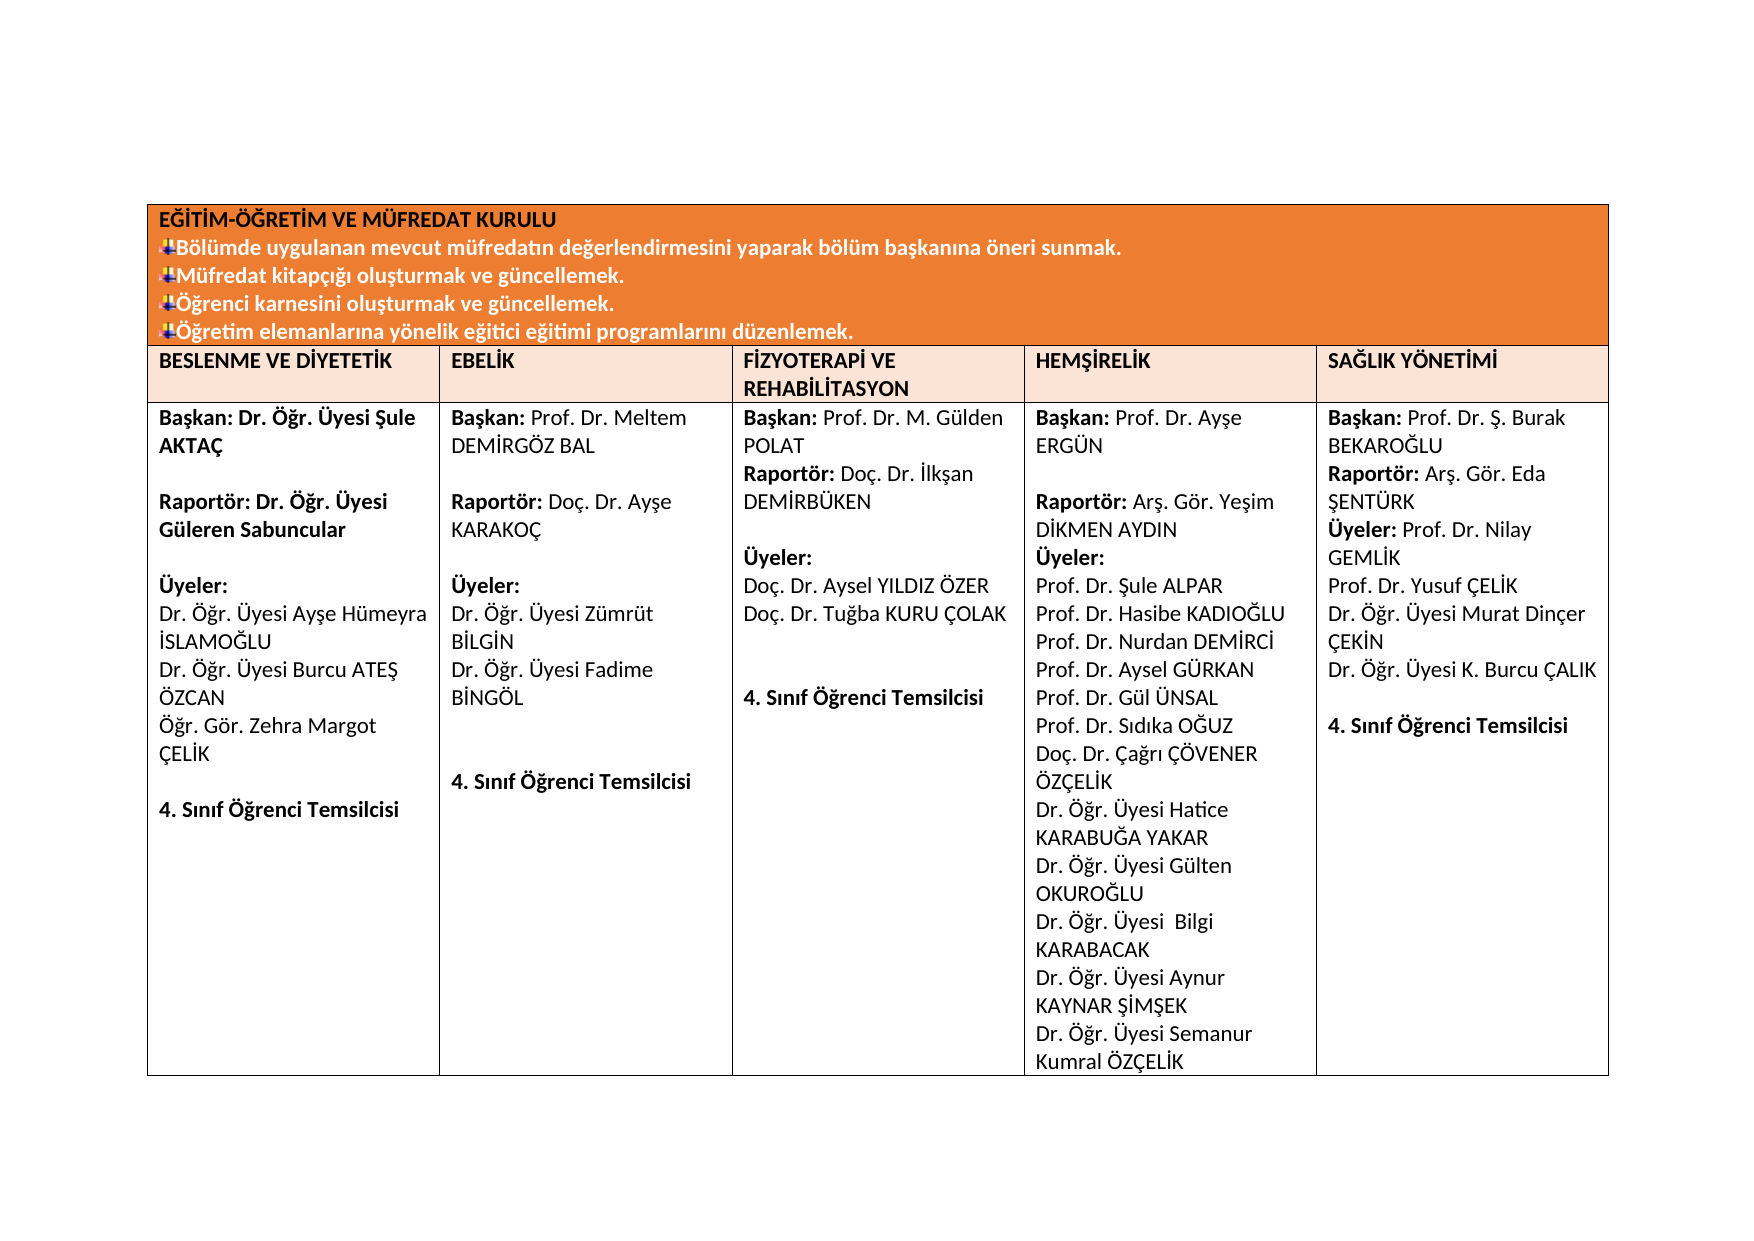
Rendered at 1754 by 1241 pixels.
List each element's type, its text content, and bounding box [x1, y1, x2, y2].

table_cell EBELİK [440, 346, 732, 402]
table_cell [440, 403, 732, 1075]
table_cell BESLENME VE DİYETETİK [148, 346, 439, 402]
picture [158, 322, 176, 339]
picture [158, 266, 176, 283]
table_cell SAĞLIK YÖNETİMİ [1317, 346, 1608, 402]
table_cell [733, 403, 1024, 1075]
table_cell HEMŞİRELİK [1025, 346, 1316, 402]
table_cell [1317, 403, 1608, 1075]
table_cell FİZYOTERAPİ VE REHABİLİTASYON [733, 346, 1024, 402]
picture [158, 294, 176, 311]
picture [158, 238, 176, 255]
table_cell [148, 403, 439, 1075]
table_header EĞİTİM-ÖĞRETİM VE MÜFREDAT KURULU Bölümde uygulanan mevcut müfredatın değerlendirmesini yaparak bölüm başkanına öneri sunmak. Müfredat kitapçığı oluşturmak ve güncellemek. Öğrenci karnesini oluşturmak ve güncellemek. Öğretim elemanlarına yönelik eğitici eğitimi programlarını düzenlemek. [148, 205, 1608, 345]
